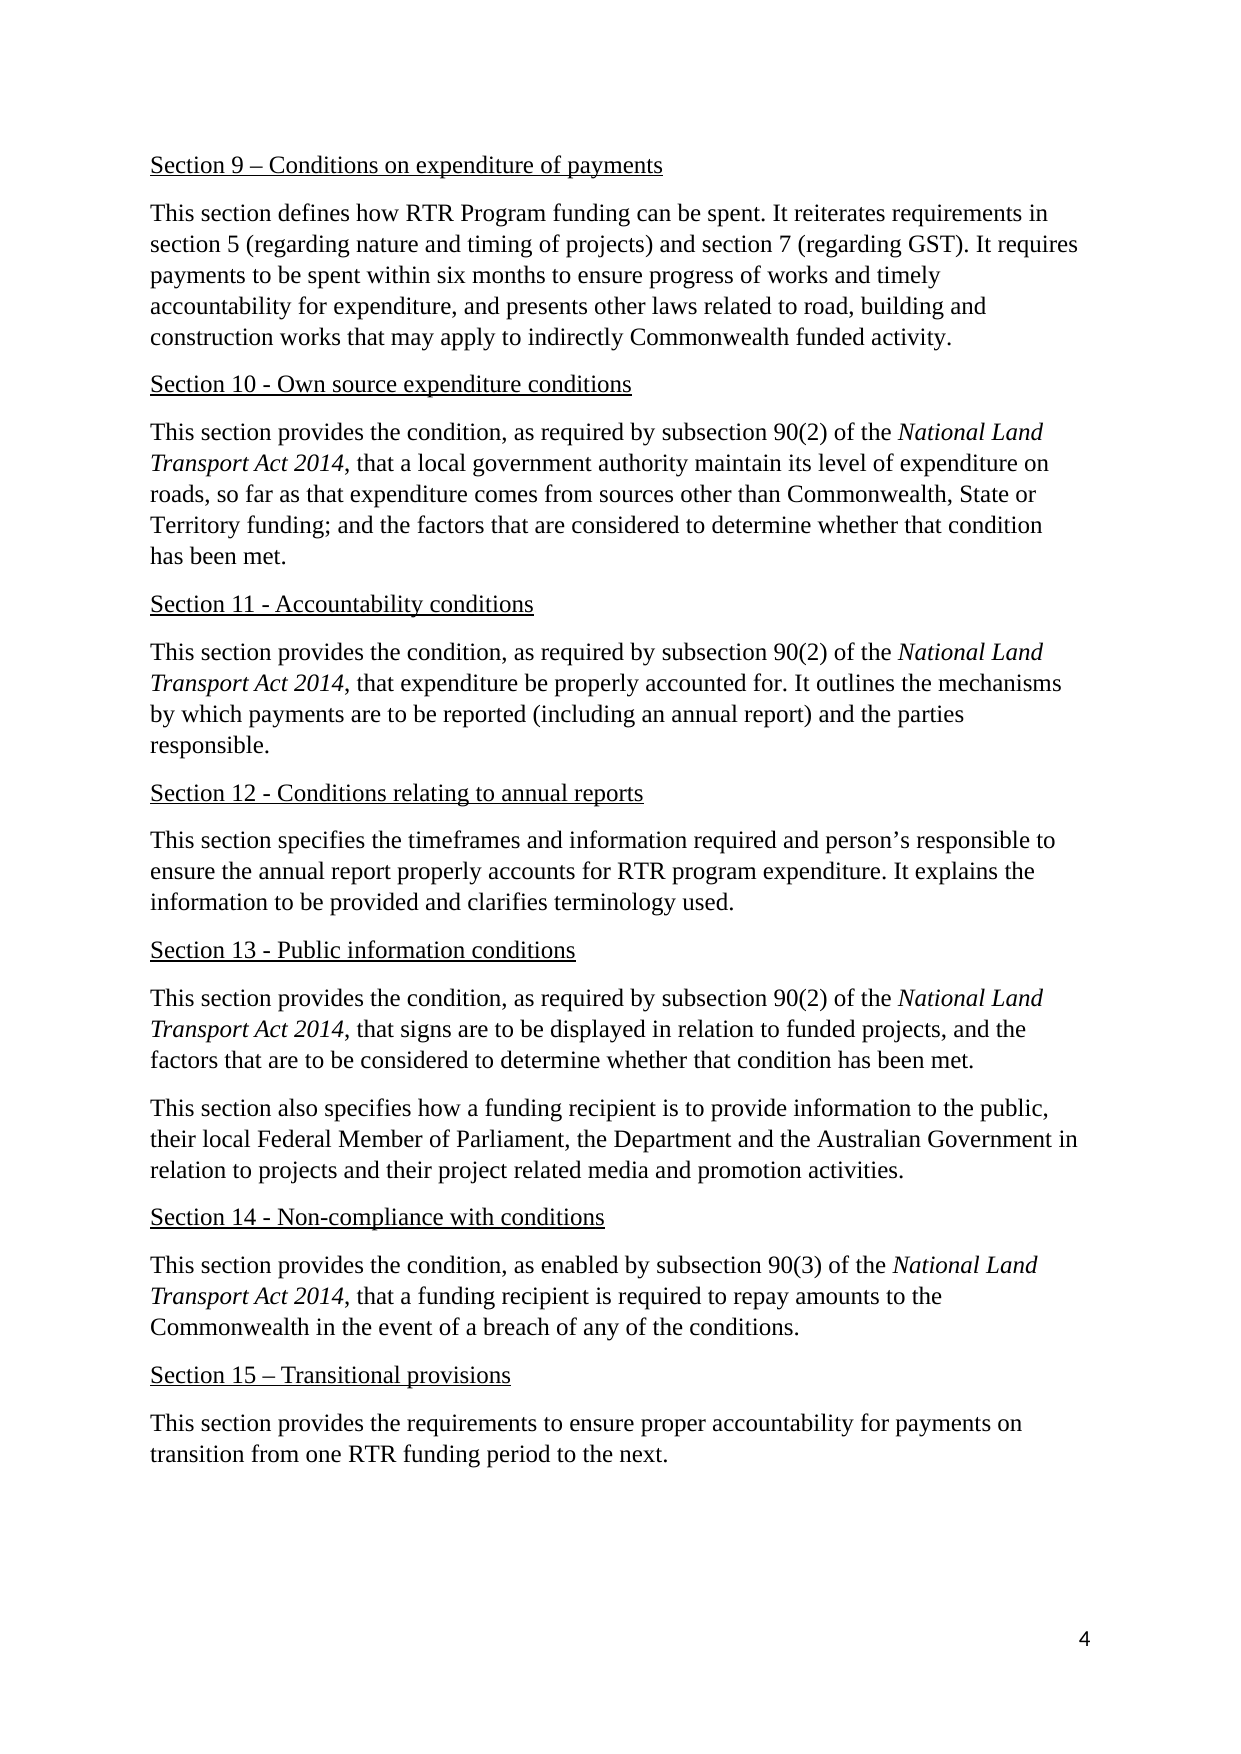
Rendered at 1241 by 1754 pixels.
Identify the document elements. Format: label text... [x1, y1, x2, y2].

text Section 9 – Conditions on expenditure of payments [150, 150, 1081, 179]
text This section provides the requirements to ensure proper accountability for payments on transition from one RTR funding period to the next. [150, 1408, 1081, 1467]
text This section provides the condition, as enabled by subsection 90(3) of the National Land Transport Act 2014, that a funding recipient is required to repay amounts to the Commonwealth in the event of a breach of any of the conditions. [150, 1250, 1081, 1341]
text Section 14 - Non-compliance with conditions [150, 1202, 1081, 1231]
text Section 15 – Transitional provisions [150, 1360, 1081, 1389]
text Section 11 - Accountability conditions [150, 589, 1081, 618]
text This section provides the condition, as required by subsection 90(2) of the National Land Transport Act 2014, that signs are to be displayed in relation to funded projects, and the factors that are to be considered to determine whether that condition has been met. [150, 983, 1081, 1074]
text This section provides the condition, as required by subsection 90(2) of the National Land Transport Act 2014, that a local government authority maintain its level of expenditure on roads, so far as that expenditure comes from sources other than Commonwealth, State or Territory funding; and the factors that are considered to determine whether that condition has been met. [150, 417, 1081, 570]
text Section 10 - Own source expenditure conditions [150, 369, 1081, 398]
text This section provides the condition, as required by subsection 90(2) of the National Land Transport Act 2014, that expenditure be properly accounted for. It outlines the mechanisms by which payments are to be reported (including an annual report) and the parties responsible. [150, 637, 1081, 759]
text Section 13 - Public information conditions [150, 935, 1081, 964]
text This section specifies the timeframes and information required and person’s responsible to ensure the annual report properly accounts for RTR program expenditure. It explains the information to be provided and clarifies terminology used. [150, 825, 1081, 916]
text Section 12 - Conditions relating to annual reports [150, 778, 1081, 806]
text This section also specifies how a funding recipient is to provide information to the public, their local Federal Member of Parliament, the Department and the Australian Government in relation to projects and their project related media and promotion activities. [150, 1093, 1081, 1183]
text This section defines how RTR Program funding can be spent. It reiterates requirements in section 5 (regarding nature and timing of projects) and section 7 (regarding GST). It requires payments to be spent within six months to ensure progress of works and timely accountability for expenditure, and presents other laws related to road, building and construction works that may apply to indirectly Commonwealth funded activity. [150, 198, 1081, 351]
